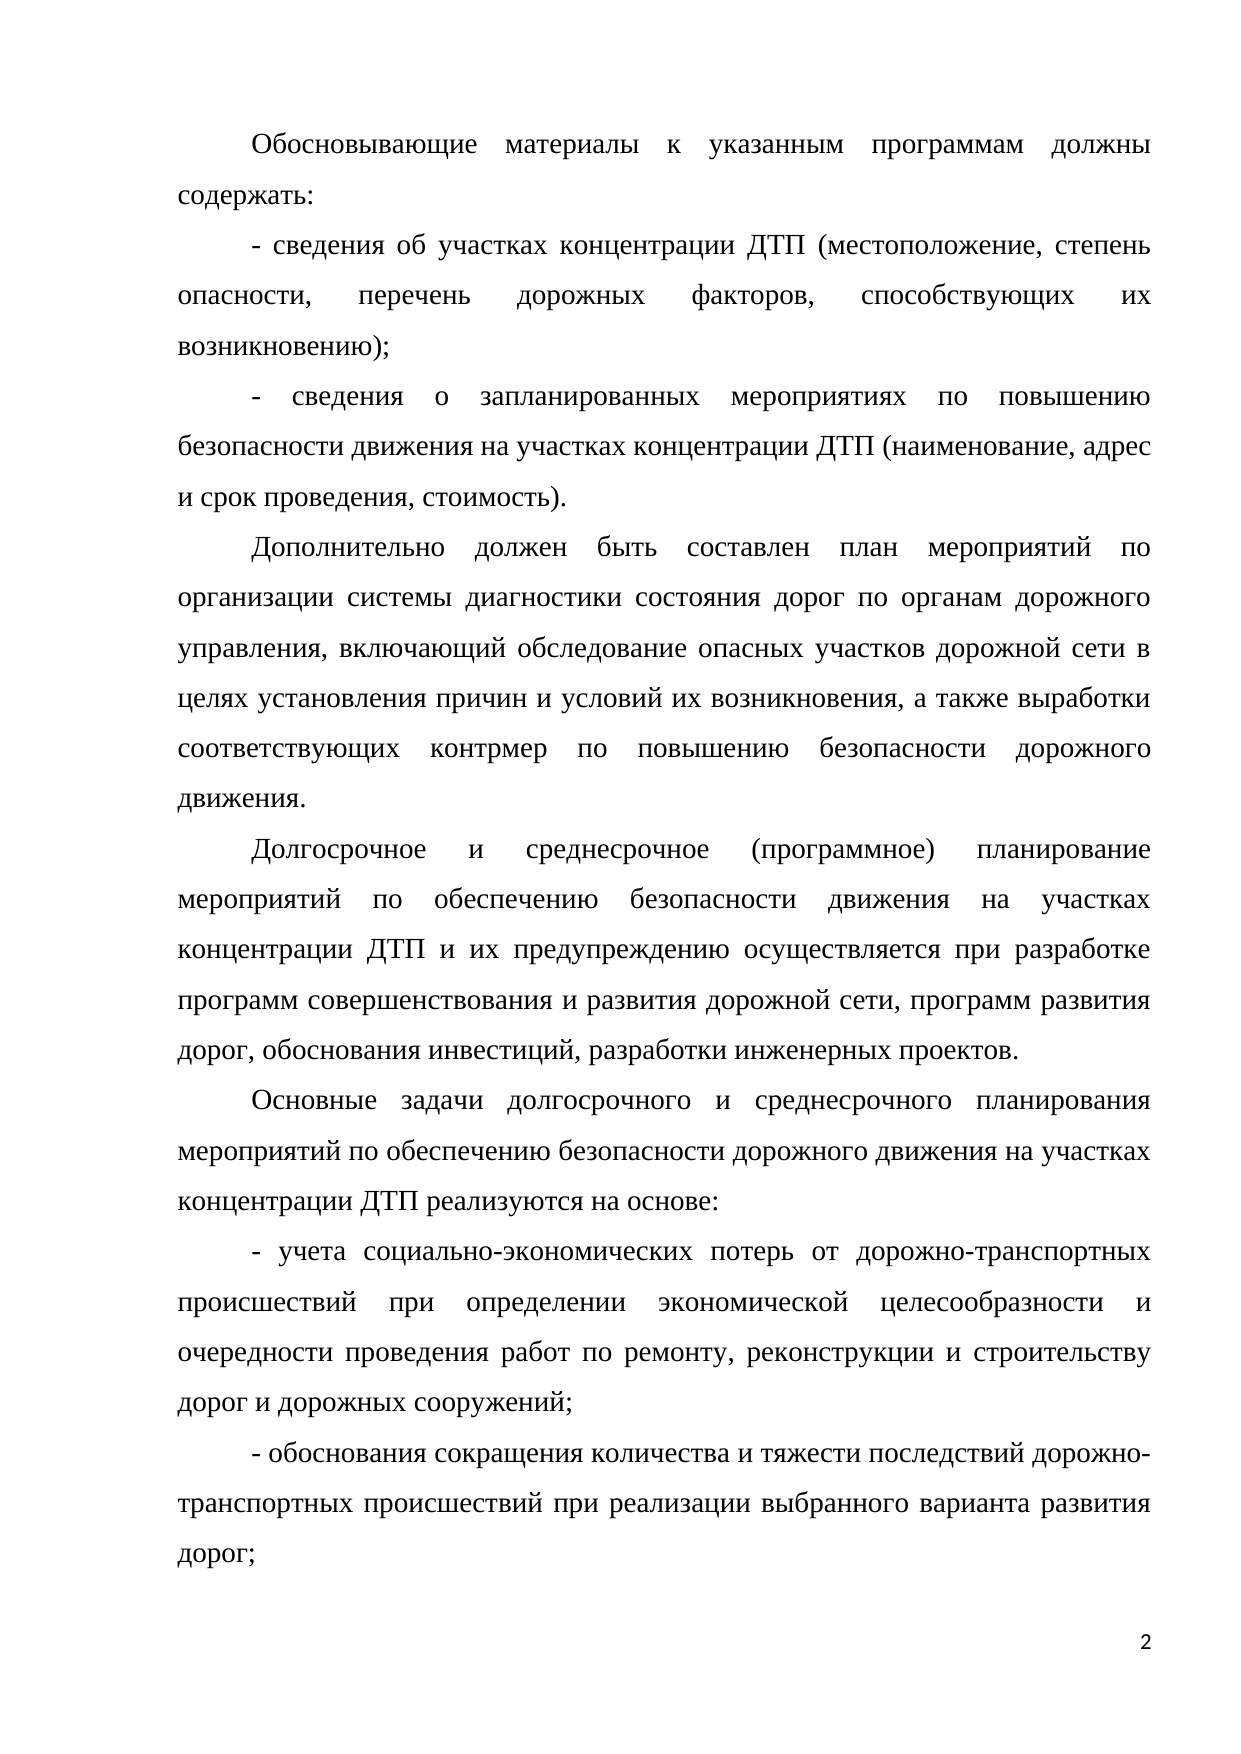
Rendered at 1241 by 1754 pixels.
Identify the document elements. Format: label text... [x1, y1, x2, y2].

text Долгосрочное и среднесрочное (программное) планирование мероприятий по обеспечению безопасности движения на участках концентрации ДТП и их предупреждению осуществляется при разработке программ совершенствования и развития дорожной сети, программ развития дорог, обоснования инвестиций, разработки инженерных проектов. [177, 831, 1152, 1066]
text Дополнительно должен быть составлен план мероприятий по организации системы диагностики состояния дорог по органам дорожного управления, включающий обследование опасных участков дорожной сети в целях установления причин и условий их возникновения, а также выработки соответствующих контрмер по повышению безопасности дорожного движения. [177, 529, 1152, 814]
text - обоснования сокращения количества и тяжести последствий дорожно-транспортных происшествий при реализации выбранного варианта развития дорог; [177, 1435, 1152, 1569]
text - учета социально-экономических потерь от дорожно-транспортных происшествий при определении экономической целесообразности и очередности проведения работ по ремонту, реконструкции и строительству дорог и дорожных сооружений; [177, 1233, 1152, 1418]
text - сведения о запланированных мероприятиях по повышению безопасности движения на участках концентрации ДТП (наименование, адрес и срок проведения, стоимость). [177, 378, 1152, 512]
text - сведения об участках концентрации ДТП (местоположение, степень опасности, перечень дорожных факторов, способствующих их возникновению); [177, 227, 1152, 361]
text Основные задачи долгосрочного и среднесрочного планирования мероприятий по обеспечению безопасности дорожного движения на участках концентрации ДТП реализуются на основе: [177, 1082, 1152, 1217]
text Обосновывающие материалы к указанным программам должны содержать: [177, 127, 1152, 210]
